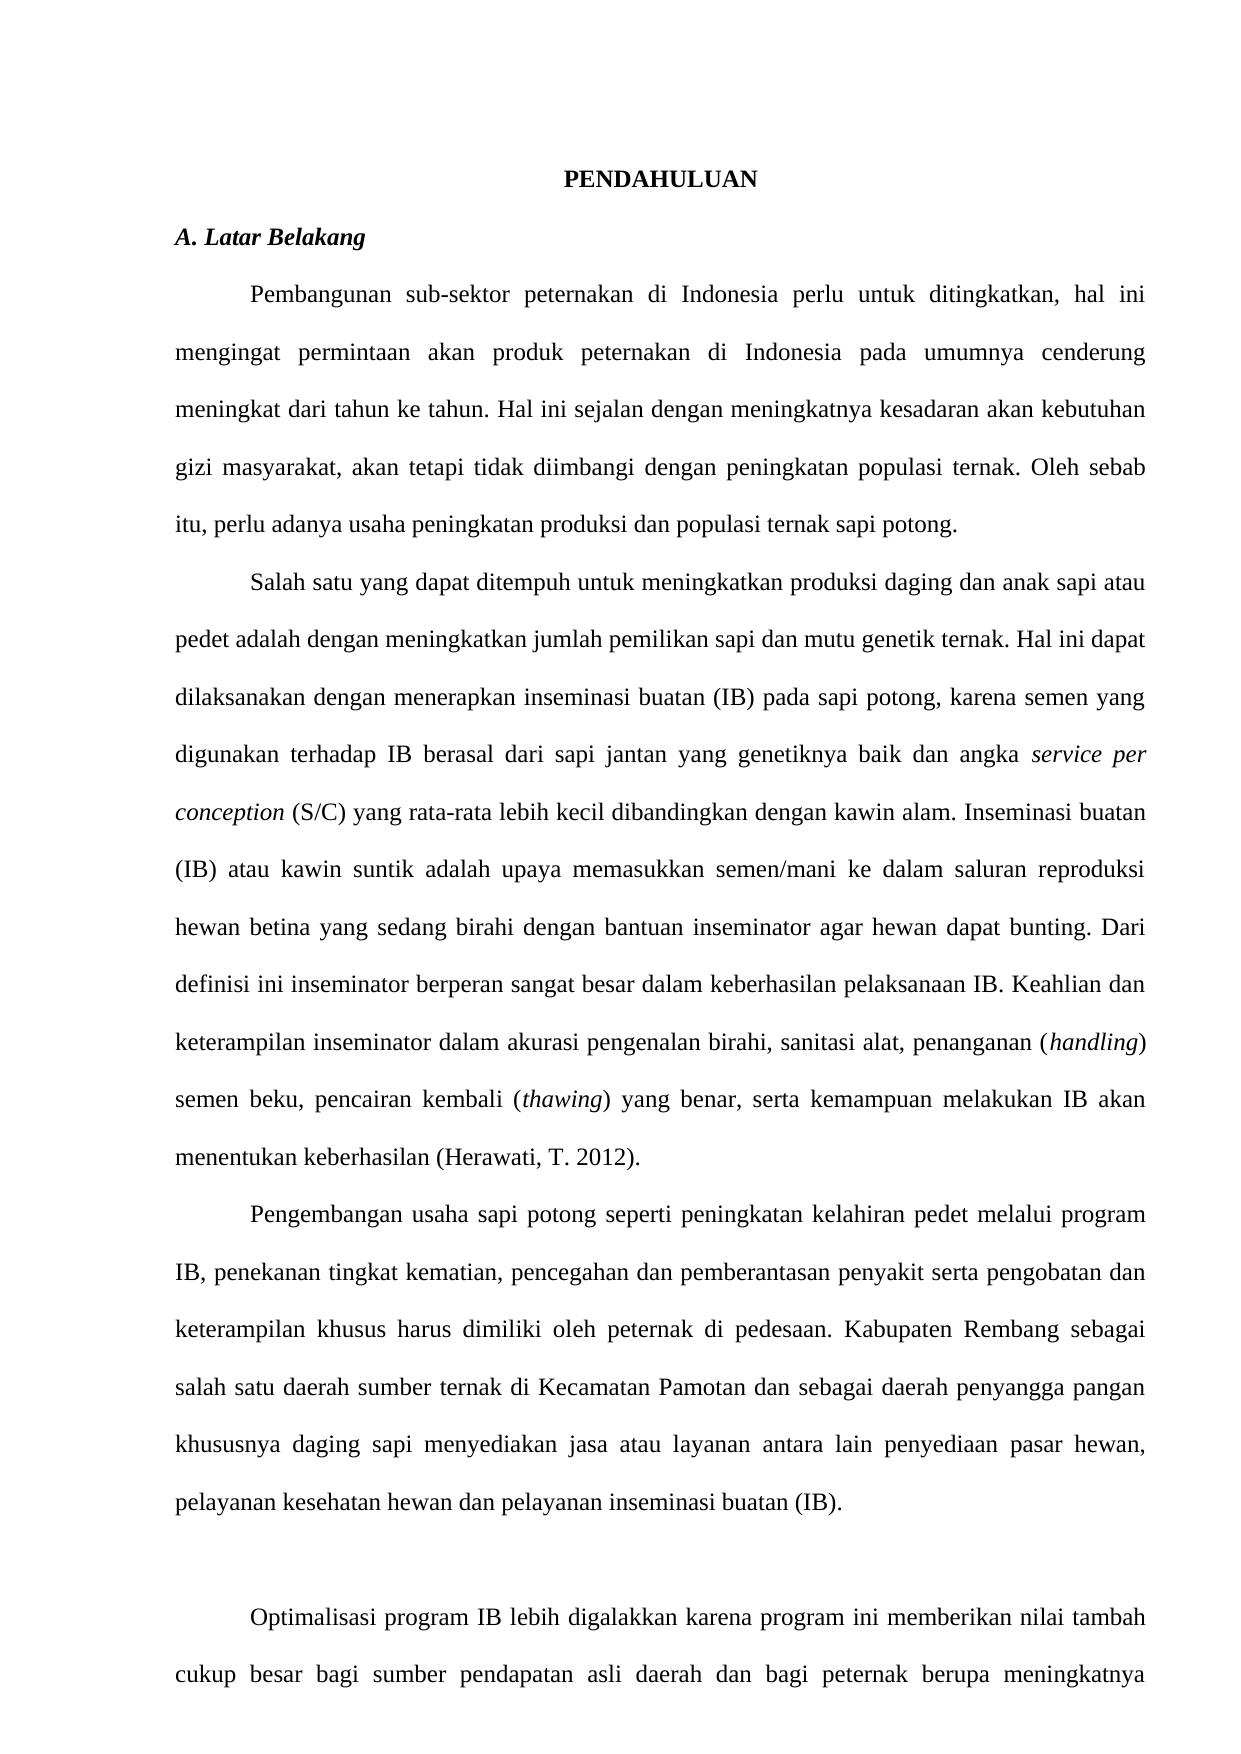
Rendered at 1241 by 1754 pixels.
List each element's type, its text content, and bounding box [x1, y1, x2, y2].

text Pembangunan sub-sektor peternakan di Indonesia perlu untuk ditingkatkan, hal ini mengingat permintaan akan produk peternakan di Indonesia pada umumnya cenderung meningkat dari tahun ke tahun. Hal ini sejalan dengan meningkatnya kesadaran akan kebutuhan gizi masyarakat, akan tetapi tidak diimbangi dengan peningkatan populasi ternak. Oleh sebab itu, perlu adanya usaha peningkatan produksi dan populasi ternak sapi potong. [175, 279, 1146, 538]
text Pengembangan usaha sapi potong seperti peningkatan kelahiran pedet melalui program IB, penekanan tingkat kematian, pencegahan dan pemberantasan penyakit serta pengobatan dan keterampilan khusus harus dimiliki oleh peternak di pedesaan. Kabupaten Rembang sebagai salah satu daerah sumber ternak di Kecamatan Pamotan dan sebagai daerah penyangga pangan khususnya daging sapi menyediakan jasa atau layanan antara lain penyediaan pasar hewan, pelayanan kesehatan hewan dan pelayanan inseminasi buatan (IB). [175, 1199, 1146, 1516]
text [175, 1602, 1146, 1688]
text Salah satu yang dapat ditempuh untuk meningkatkan produksi daging dan anak sapi atau pedet adalah dengan meningkatkan jumlah pemilikan sapi dan mutu genetik ternak. Hal ini dapat dilaksanakan dengan menerapkan inseminasi buatan (IB) pada sapi potong, karena semen yang digunakan terhadap IB berasal dari sapi jantan yang genetiknya baik dan angka service per conception (S/C) yang rata-rata lebih kecil dibandingkan dengan kawin alam. Inseminasi buatan (IB) atau kawin suntik adalah upaya memasukkan semen/mani ke dalam saluran reproduksi hewan betina yang sedang birahi dengan bantuan inseminator agar hewan dapat bunting. Dari definisi ini inseminator berperan sangat besar dalam keberhasilan pelaksanaan IB. Keahlian dan keterampilan inseminator dalam akurasi pengenalan birahi, sanitasi alat, penanganan (handling) semen beku, pencairan kembali (thawing) yang benar, serta kemampuan melakukan IB akan menentukan keberhasilan (Herawati, T. 2012). [175, 567, 1146, 1171]
text PENDAHULUAN [175, 164, 1146, 193]
text A. Latar Belakang [175, 222, 1146, 251]
